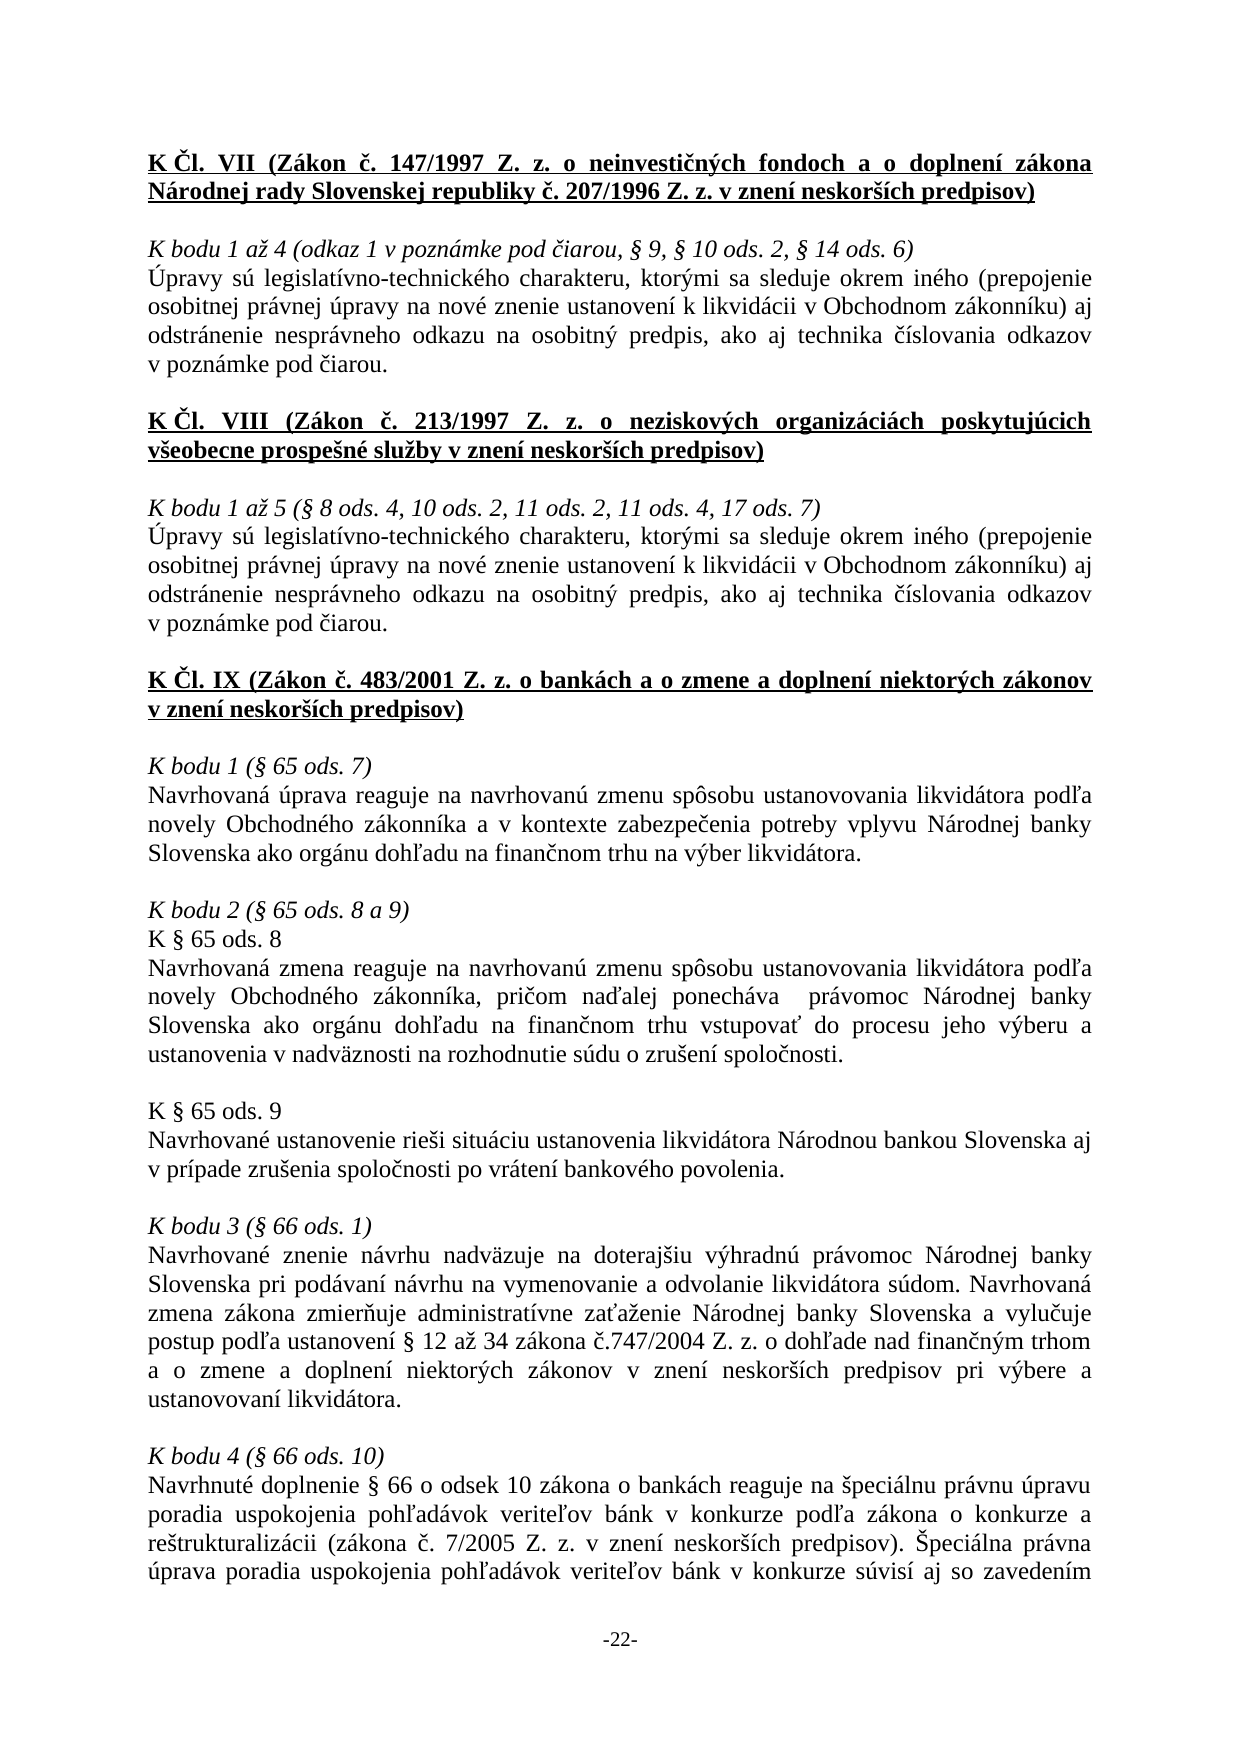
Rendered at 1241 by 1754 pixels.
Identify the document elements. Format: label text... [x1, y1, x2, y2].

text K Čl. VII (Zákon č. 147/1997 Z. z. o neinvestičných fondoch a o doplnení zákona Národnej rady Slovenskej republiky č. 207/1996 Z. z. v znení neskorších predpisov) [148, 174, 1093, 205]
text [148, 1470, 1093, 1585]
text K § 65 ods. 8 [148, 924, 1093, 953]
text K bodu 3 (§ 66 ods. 1) [148, 1211, 1093, 1240]
text Navrhovaná úprava reaguje na navrhovanú zmenu spôsobu ustanovovania likvidátora podľa novely Obchodného zákonníka a v kontexte zabezpečenia potreby vplyvu Národnej banky Slovenska ako orgánu dohľadu na finančnom trhu na výber likvidátora. [148, 780, 1093, 866]
text Úpravy sú legislatívno-technického charakteru, ktorými sa sleduje okrem iného (prepojenie osobitnej právnej úpravy na nové znenie ustanovení k likvidácii v Obchodnom zákonníku) aj odstránenie nesprávneho odkazu na osobitný predpis, ako aj technika číslovania odkazov v poznámke pod čiarou. [148, 521, 1093, 636]
text K Čl. IX (Zákon č. 483/2001 Z. z. o bankách a o zmene a doplnení niektorých zákonov v znení neskorších predpisov) [148, 665, 1093, 690]
text K bodu 2 (§ 65 ods. 8 a 9) [148, 895, 1093, 924]
text Navrhované znenie návrhu nadväzuje na doterajšiu výhradnú právomoc Národnej banky Slovenska pri podávaní návrhu na vymenovanie a odvolanie likvidátora súdom. Navrhovaná zmena zákona zmierňuje administratívne zaťaženie Národnej banky Slovenska a vylučuje postup podľa ustanovení § 12 až 34 zákona č.747/2004 Z. z. o dohľade nad finančným trhom a o zmene a doplnení niektorých zákonov v znení neskorších predpisov pri výbere a ustanovovaní likvidátora. [148, 1240, 1093, 1413]
text Navrhovaná zmena reaguje na navrhovanú zmenu spôsobu ustanovovania likvidátora podľa novely Obchodného zákonníka, pričom naďalej ponecháva právomoc Národnej banky Slovenska ako orgánu dohľadu na finančnom trhu vstupovať do procesu jeho výberu a ustanovenia v nadväznosti na rozhodnutie súdu o zrušení spoločnosti. [148, 953, 1093, 1068]
text K bodu 4 (§ 66 ods. 10) [148, 1441, 1093, 1470]
text K Čl. IX (Zákon č. 483/2001 Z. z. o bankách a o zmene a doplnení niektorých zákonov v znení neskorších predpisov) [148, 692, 1093, 723]
text Navrhované ustanovenie rieši situáciu ustanovenia likvidátora Národnou bankou Slovenska aj v prípade zrušenia spoločnosti po vrátení bankového povolenia. [148, 1125, 1093, 1183]
text K bodu 1 až 4 (odkaz 1 v poznámke pod čiarou, § 9, § 10 ods. 2, § 14 ods. 6) [148, 234, 1093, 263]
text Úpravy sú legislatívno-technického charakteru, ktorými sa sleduje okrem iného (prepojenie osobitnej právnej úpravy na nové znenie ustanovení k likvidácii v Obchodnom zákonníku) aj odstránenie nesprávneho odkazu na osobitný predpis, ako aj technika číslovania odkazov v poznámke pod čiarou. [148, 263, 1093, 378]
text K § 65 ods. 9 [148, 1096, 1093, 1125]
text K bodu 1 (§ 65 ods. 7) [148, 751, 1093, 780]
text K Čl. VIII (Zákon č. 213/1997 Z. z. o neziskových organizáciách poskytujúcich všeobecne prospešné služby v znení neskorších predpisov) [148, 406, 1093, 464]
text K Čl. VII (Zákon č. 147/1997 Z. z. o neinvestičných fondoch a o doplnení zákona Národnej rady Slovenskej republiky č. 207/1996 Z. z. v znení neskorších predpisov) [148, 148, 1093, 173]
text K bodu 1 až 5 (§ 8 ods. 4, 10 ods. 2, 11 ods. 2, 11 ods. 4, 17 ods. 7) [148, 493, 1093, 521]
